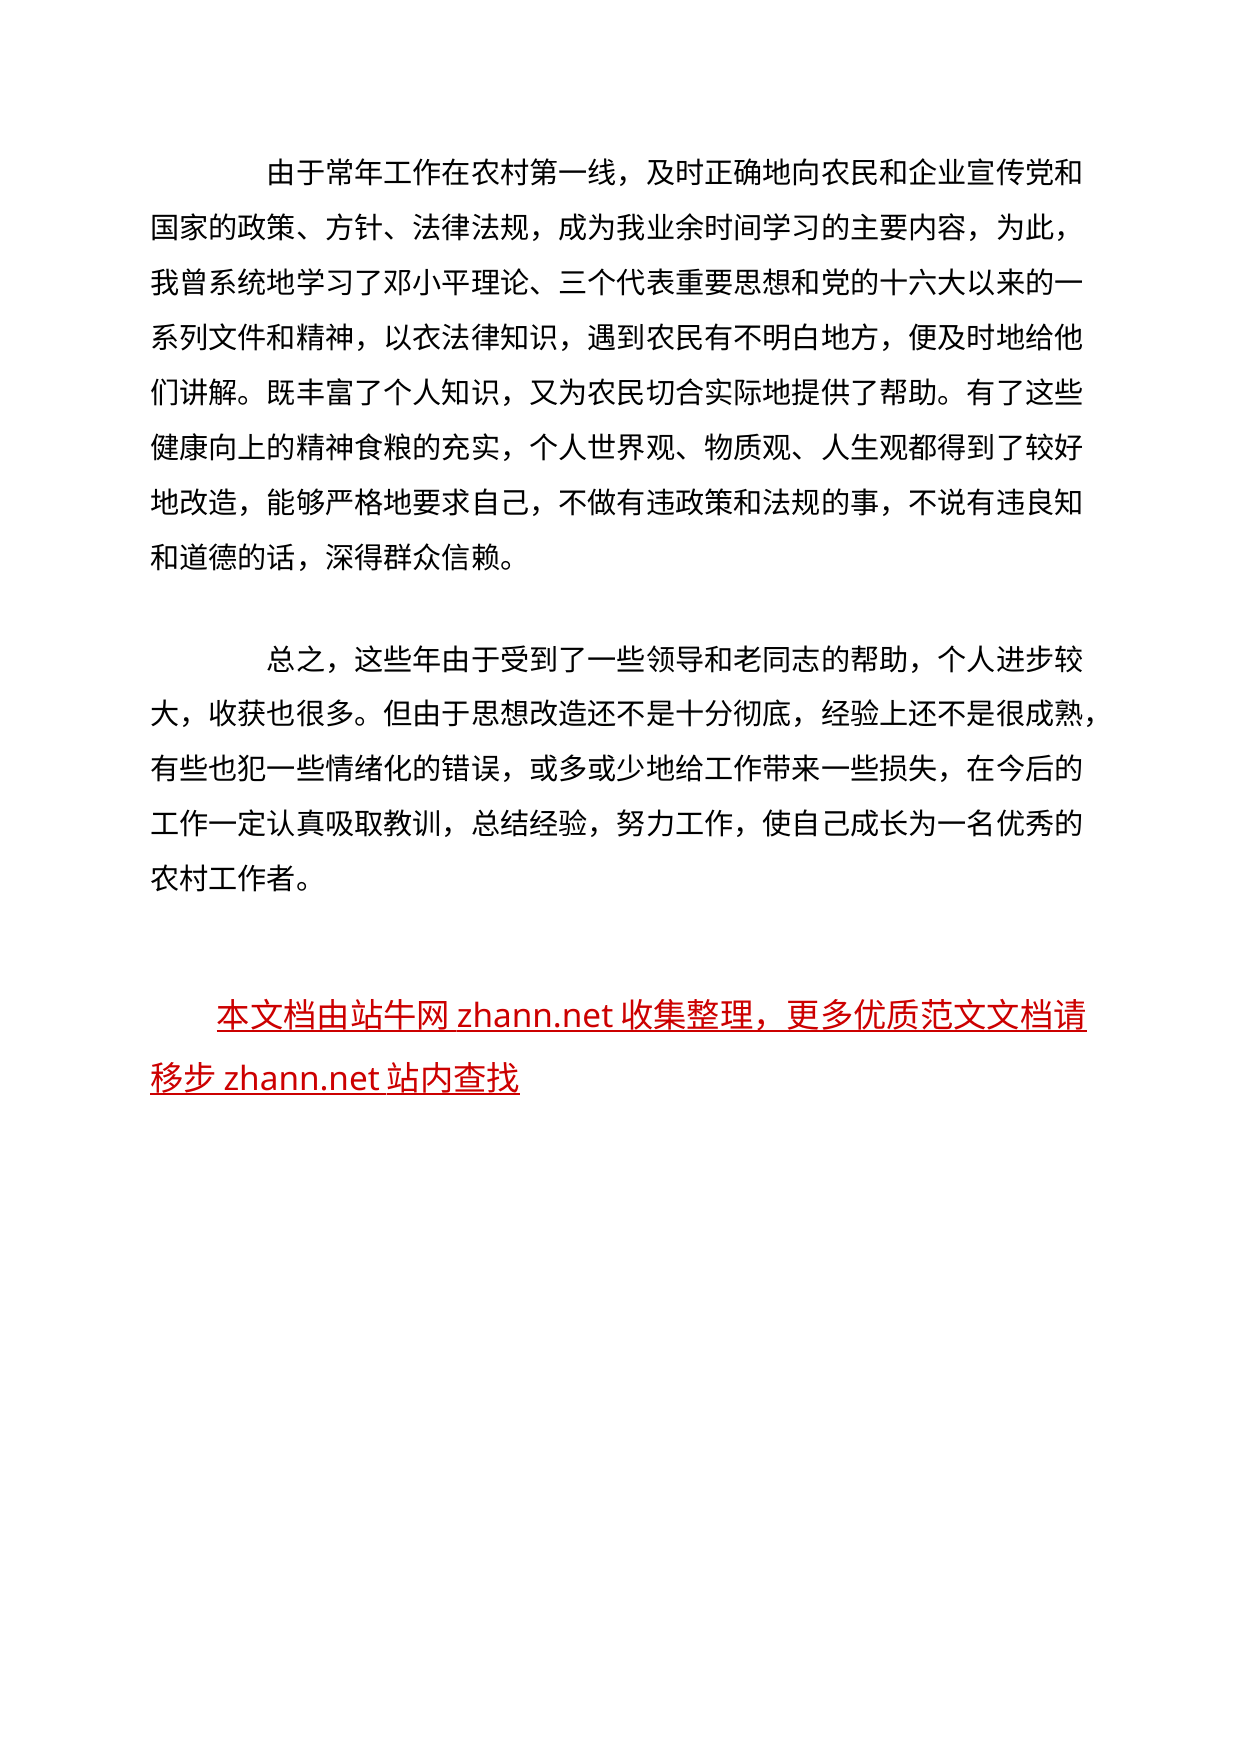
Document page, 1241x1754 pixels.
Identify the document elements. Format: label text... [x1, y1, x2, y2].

text 由于常年工作在农村第一线，及时正确地向农民和企业宣传党和国家的政策、方针、法律法规，成为我业余时间学习的主要内容，为此，我曾系统地学习了邓小平理论、三个代表重要思想和党的十六大以来的一系列文件和精神，以衣法律知识，遇到农民有不明白地方，便及时地给他们讲解。既丰富了个人知识，又为农民切合实际地提供了帮助。有了这些健康向上的精神食粮的充实，个人世界观、物质观、人生观都得到了较好地改造，能够严格地要求自己，不做有违政策和法规的事，不说有违良知和道德的话，深得群众信赖。 [150, 150, 1090, 577]
text 本文档由站牛网zhann.net收集整理，更多优质范文文档请移步zhann.net站内查找 [150, 989, 1090, 1100]
text 总之，这些年由于受到了一些领导和老同志的帮助，个人进步较大，收获也很多。但由于思想改造还不是十分彻底，经验上还不是很成熟，有些也犯一些情绪化的错误，或多或少地给工作带来一些损失，在今后的工作一定认真吸取教训，总结经验，努力工作，使自己成长为一名优秀的农村工作者。 [150, 636, 1090, 898]
